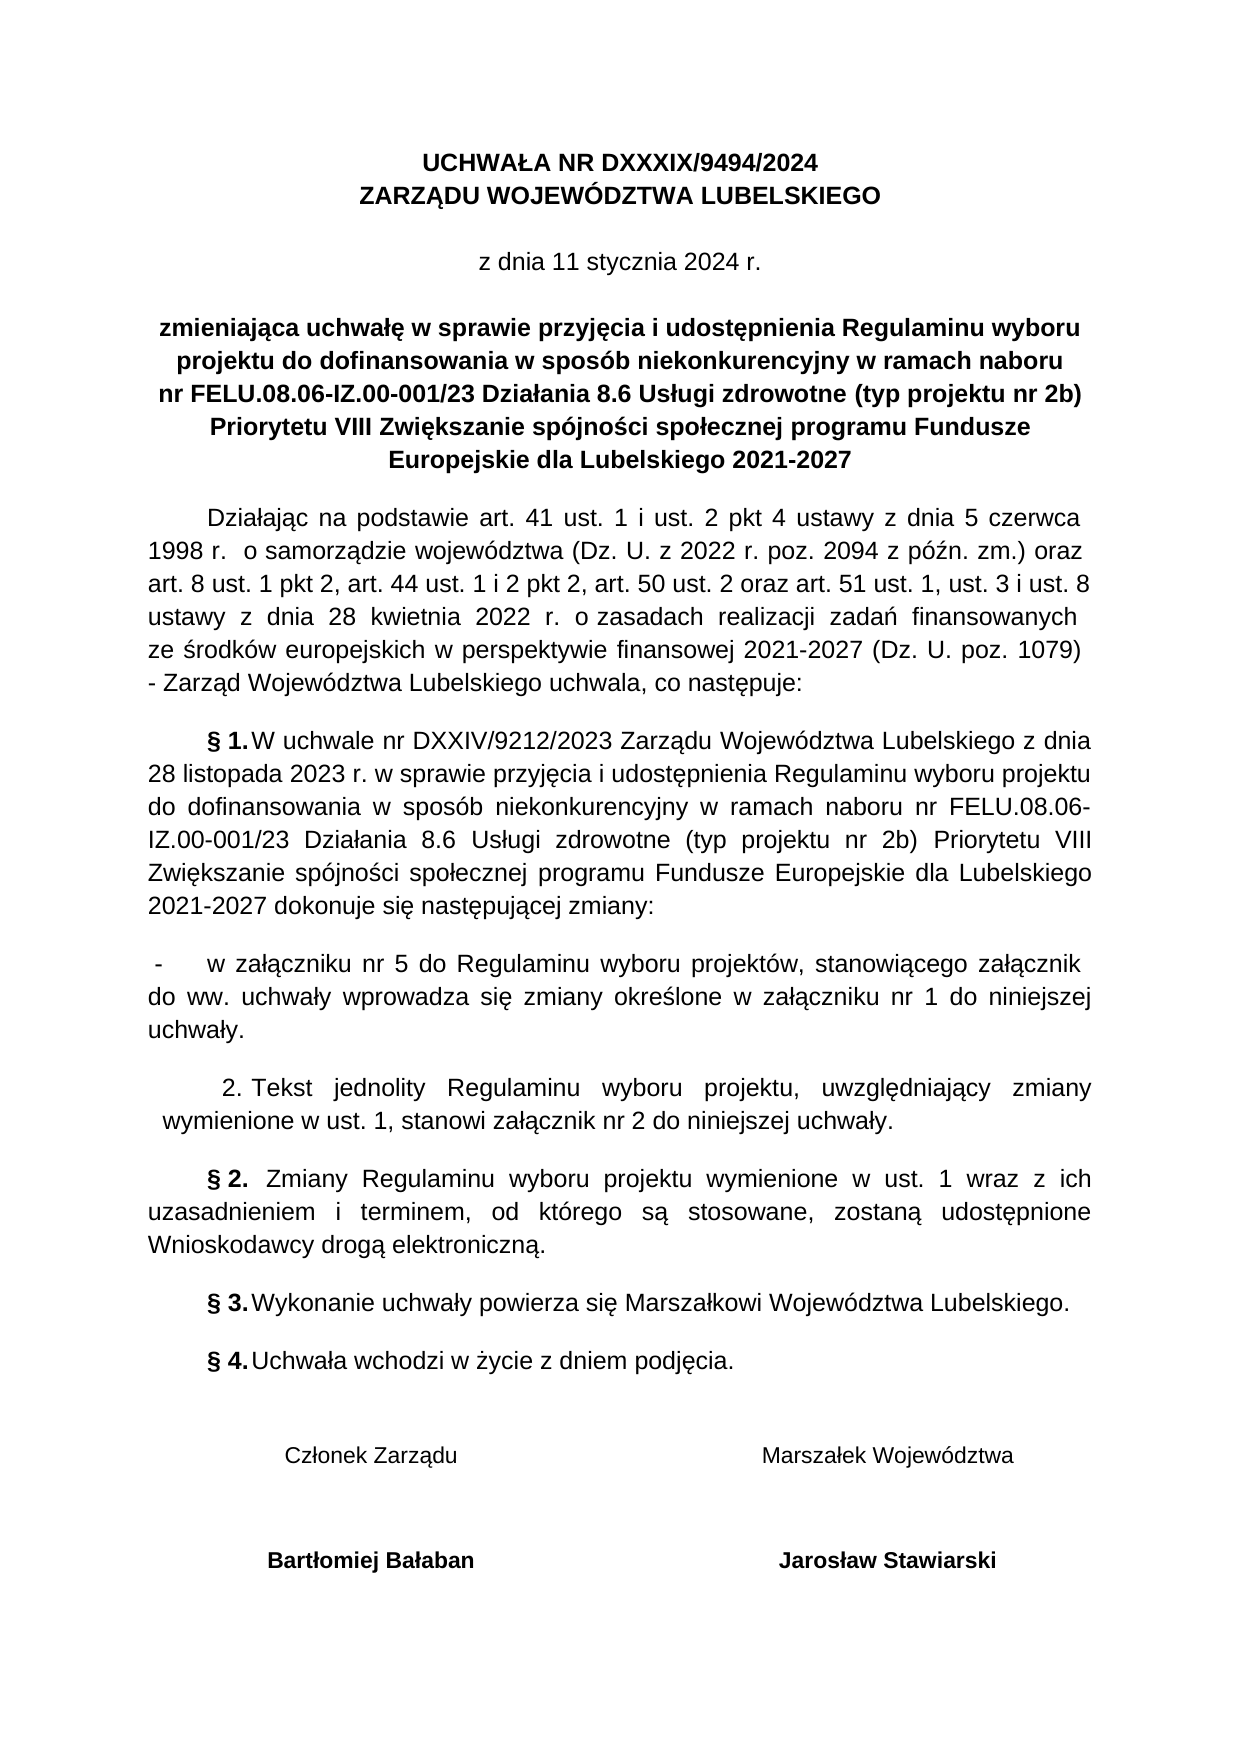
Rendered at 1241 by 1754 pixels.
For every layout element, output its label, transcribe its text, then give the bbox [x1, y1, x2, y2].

list w załączniku nr 5 do Regulaminu wyboru projektów, stanowiącego załącznik do ww. uchwały wprowadza się zmiany określone w załączniku nr 1 do niniejszej uchwały. [148, 949, 1092, 1044]
text Działając na podstawie art. 41 ust. 1 i ust. 2 pkt 4 ustawy z dnia 5 czerwca 1998 r. o samorządzie województwa (Dz. U. z 2022 r. poz. 2094 z późn. zm.) oraz art. 8 ust. 1 pkt 2, art. 44 ust. 1 i 2 pkt 2, art. 50 ust. 2 oraz art. 51 ust. 1, ust. 3 i ust. 8 ustawy z dnia 28 kwietnia 2022 r. o zasadach realizacji zadań finansowanych ze środków europejskich w perspektywie finansowej 2021-2027 (Dz. U. poz. 1079) - Zarząd Województwa Lubelskiego uchwala, co następuje: [148, 503, 1092, 697]
subtitle UCHWAŁA NR DXXXIX/9494/2024 ZARZĄDU WOJEWÓDZTWA LUBELSKIEGO z dnia 11 stycznia 2024 r. zmieniająca uchwałę w sprawie przyjęcia i udostępnienia Regulaminu wyboru projektu do dofinansowania w sposób niekonkurencyjny w ramach naboru nr FELU.08.06-IZ.00-001/23 Działania 8.6 Usługi zdrowotne (typ projektu nr 2b) Priorytetu VIII Zwiększanie spójności społecznej programu Fundusze Europejskie dla Lubelskiego 2021-2027 [148, 148, 1092, 474]
table_header Marszałek Województwa Jarosław Stawiarski [624, 1379, 1152, 1646]
list Wykonanie uchwały powierza się Marszałkowi Województwa Lubelskiego. [207, 1288, 1092, 1317]
table_header Członek Zarządu Bartłomiej Bałaban [118, 1379, 623, 1646]
list Zmiany Regulaminu wyboru projektu wymienione w ust. 1 wraz z ich uzasadnieniem i terminem, od którego są stosowane, zostaną udostępnione Wnioskodawcy drogą elektroniczną. [148, 1164, 1092, 1259]
list Uchwała wchodzi w życie z dniem podjęcia. [207, 1346, 1092, 1375]
list Tekst jednolity Regulaminu wyboru projektu, uwzględniający zmiany wymienione w ust. 1, stanowi załącznik nr 2 do niniejszej uchwały. [162, 1073, 1092, 1135]
list W uchwale nr DXXIV/9212/2023 Zarządu Województwa Lubelskiego z dnia 28 listopada 2023 r. w sprawie przyjęcia i udostępnienia Regulaminu wyboru projektu do dofinansowania w sposób niekonkurencyjny w ramach naboru nr FELU.08.06-IZ.00-001/23 Działania 8.6 Usługi zdrowotne (typ projektu nr 2b) Priorytetu VIII Zwiększanie spójności społecznej programu Fundusze Europejskie dla Lubelskiego 2021-2027 dokonuje się następującej zmiany: [148, 726, 1092, 920]
